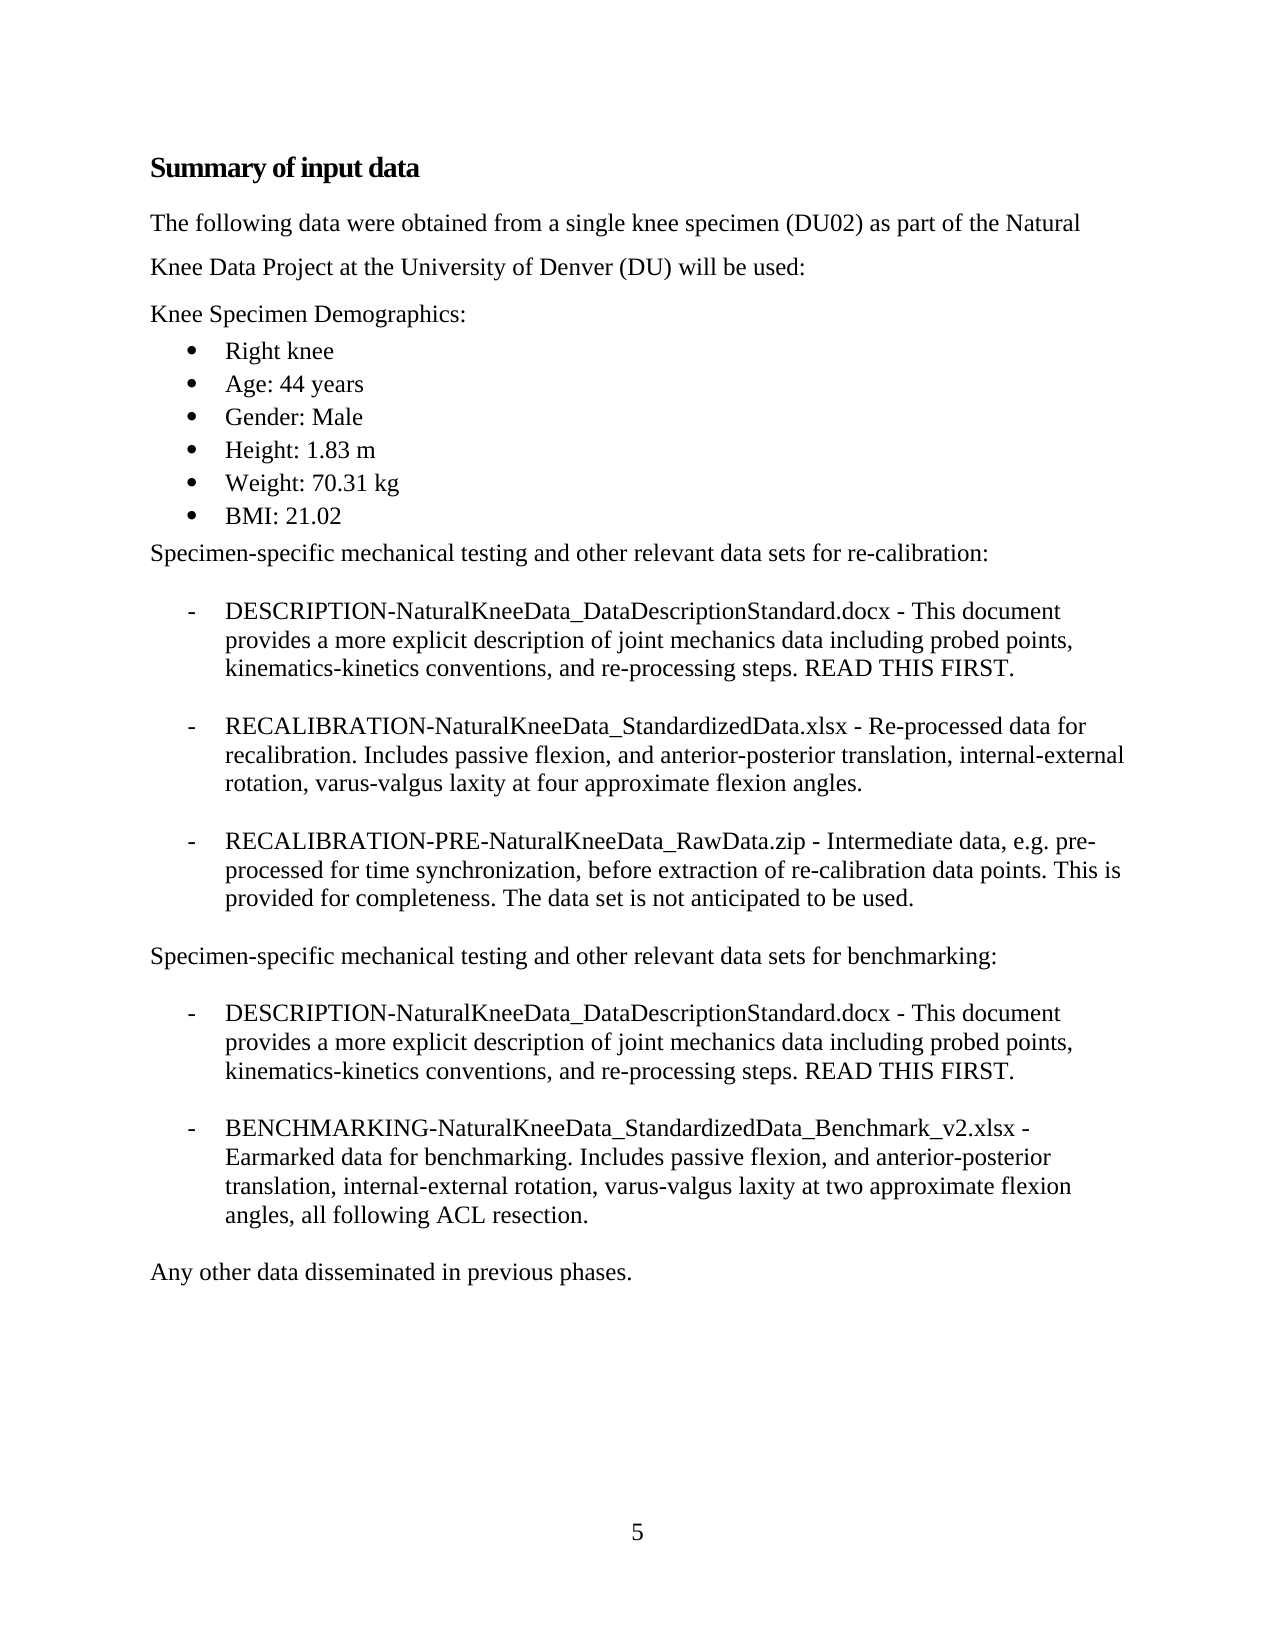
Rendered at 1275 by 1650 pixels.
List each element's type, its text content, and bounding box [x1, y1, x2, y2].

list Right knee [187, 336, 1125, 365]
subtitle Summary of input data [150, 150, 1125, 183]
list Gender: Male [187, 402, 1125, 431]
text Specimen-specific mechanical testing and other relevant data sets for benchmarking: [150, 941, 1125, 970]
list DESCRIPTION-NaturalKneeData_DataDescriptionStandard.docx - This document provides a more explicit description of joint mechanics data including probed points, kinematics-kinetics conventions, and re-processing steps. READ THIS FIRST. [187, 998, 1125, 1085]
text Specimen-specific mechanical testing and other relevant data sets for re-calibration: [150, 538, 1125, 567]
list Height: 1.83 m [187, 435, 1125, 464]
text Knee Specimen Demographics: [150, 299, 1125, 328]
list Weight: 70.31 kg [187, 468, 1125, 497]
list Age: 44 years [187, 369, 1125, 398]
text Any other data disseminated in previous phases. [150, 1257, 1125, 1286]
text The following data were obtained from a single knee specimen (DU02) as part of the Natural Knee Data Project at the University of Denver (DU) will be used: [150, 208, 1125, 280]
list BMI: 21.02 [187, 501, 1125, 530]
list RECALIBRATION-NaturalKneeData_StandardizedData.xlsx - Re-processed data for recalibration. Includes passive flexion, and anterior-posterior translation, internal-external rotation, varus-valgus laxity at four approximate flexion angles. [187, 711, 1125, 797]
list DESCRIPTION-NaturalKneeData_DataDescriptionStandard.docx - This document provides a more explicit description of joint mechanics data including probed points, kinematics-kinetics conventions, and re-processing steps. READ THIS FIRST. [187, 596, 1125, 682]
list BENCHMARKING-NaturalKneeData_StandardizedData_Benchmark_v2.xlsx - Earmarked data for benchmarking. Includes passive flexion, and anterior-posterior translation, internal-external rotation, varus-valgus laxity at two approximate flexion angles, all following ACL resection. [187, 1113, 1125, 1228]
list RECALIBRATION-PRE-NaturalKneeData_RawData.zip - Intermediate data, e.g. pre-processed for time synchronization, before extraction of re-calibration data points. This is provided for completeness. The data set is not anticipated to be used. [187, 826, 1125, 912]
